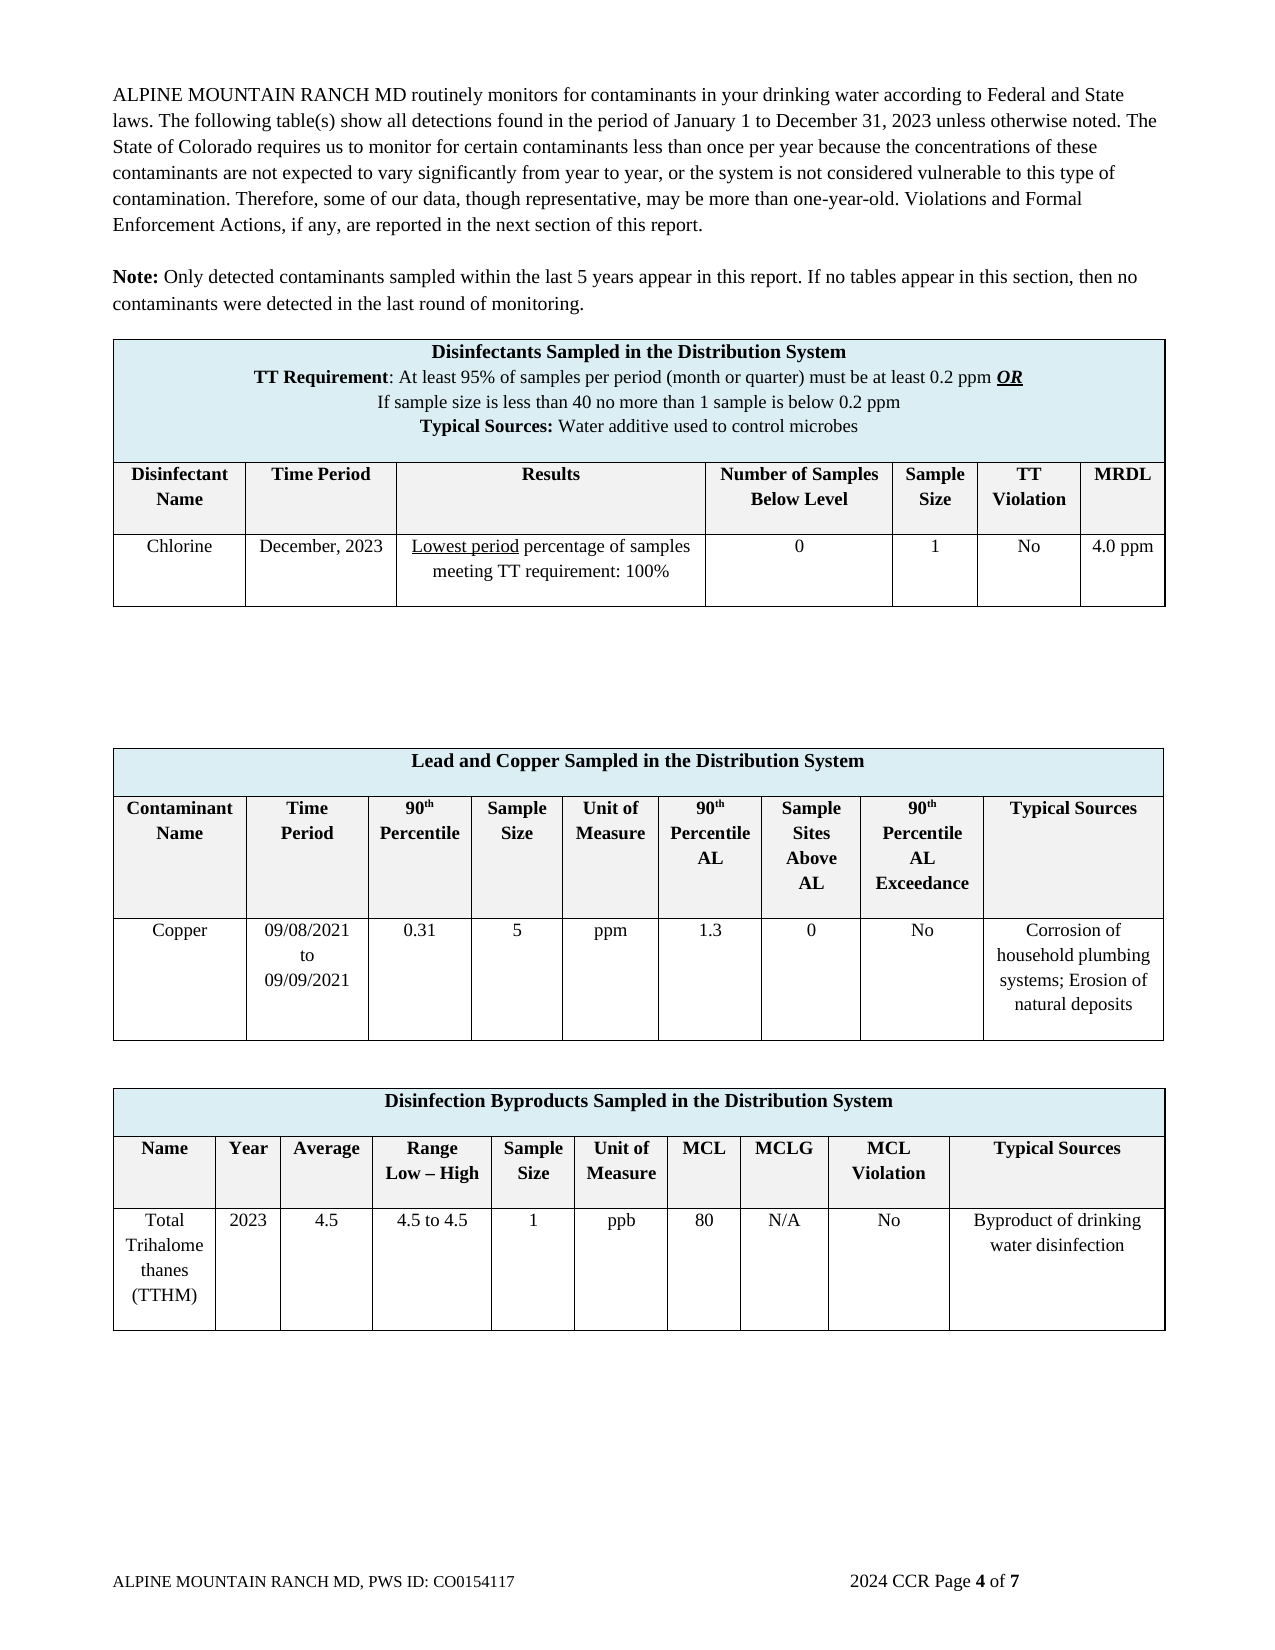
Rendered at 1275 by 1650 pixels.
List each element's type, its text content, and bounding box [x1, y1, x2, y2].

table_cell No [978, 535, 1080, 606]
table_cell No [861, 919, 983, 1039]
table_cell 90th Percentile AL Exceedance [861, 797, 983, 918]
table_cell Year [216, 1137, 280, 1208]
table_cell Corrosion of household plumbing systems; Erosion of natural deposits [984, 919, 1163, 1039]
table_cell 90th Percentile [369, 797, 471, 918]
table_cell Time Period [246, 463, 396, 534]
table_cell Chlorine [114, 535, 245, 606]
table_cell 0 [762, 919, 860, 1039]
table_cell 4.5 [281, 1209, 372, 1330]
table_cell 90th Percentile AL [659, 797, 761, 918]
table_cell Number of Samples Below Level [706, 463, 892, 534]
table_cell Disinfectant Name [114, 463, 245, 534]
text ALPINE MOUNTAIN RANCH MD routinely monitors for contaminants in your drinking water according to Federal and State laws. The following table(s) show all detections found in the period of January 1 to December 31, 2023 unless otherwise noted. The State of Colorado requires us to monitor for certain contaminants less than once per year because the concentrations of these contaminants are not expected to vary significantly from year to year, or the system is not considered vulnerable to this type of contamination. Therefore, some of our data, though representative, may be more than one-year-old. Violations and Formal Enforcement Actions, if any, are reported in the next section of this report. Note: Only detected contaminants sampled within the last 5 years appear in this report. If no tables appear in this section, then no contaminants were detected in the last round of monitoring. [112, 82, 1162, 314]
table_cell Sample Size [492, 1137, 574, 1208]
table_cell MCLG [741, 1137, 828, 1208]
table_cell Unit of Measure [563, 797, 658, 918]
table_cell Sample Size [472, 797, 562, 918]
table_cell 0.31 [369, 919, 471, 1039]
table_cell Name [114, 1137, 215, 1208]
table_cell Sample Size [893, 463, 977, 534]
table_cell Range Low – High [373, 1137, 491, 1208]
table_cell 4.5 to 4.5 [373, 1209, 491, 1330]
table_cell MRDL [1081, 463, 1164, 534]
table_cell No [829, 1209, 949, 1330]
table_cell 0 [706, 535, 892, 606]
table_cell N/A [741, 1209, 828, 1330]
table_cell Typical Sources [984, 797, 1163, 918]
table_cell Contaminant Name [114, 797, 246, 918]
table_cell Average [281, 1137, 372, 1208]
table_cell December, 2023 [246, 535, 396, 606]
table_cell MCL Violation [829, 1137, 949, 1208]
table_cell Results [397, 463, 705, 534]
table_cell Copper [114, 919, 246, 1039]
table_cell 09/08/2021 to 09/09/2021 [247, 919, 368, 1039]
table_cell ppb [575, 1209, 667, 1330]
table_cell 1.3 [659, 919, 761, 1039]
table_cell 1 [492, 1209, 574, 1330]
table_cell 80 [668, 1209, 740, 1330]
table_cell TT Violation [978, 463, 1080, 534]
table_cell Sample Sites Above AL [762, 797, 860, 918]
table_cell 2023 [216, 1209, 280, 1330]
table_header Disinfection Byproducts Sampled in the Distribution System [114, 1089, 1164, 1136]
table_cell 5 [472, 919, 562, 1039]
table_cell Unit of Measure [575, 1137, 667, 1208]
table_cell Total Trihalomethanes (TTHM) [114, 1209, 215, 1330]
table_cell 1 [893, 535, 977, 606]
table_header Lead and Copper Sampled in the Distribution System [114, 749, 1163, 796]
table_cell Byproduct of drinking water disinfection [950, 1209, 1164, 1330]
table_header Disinfectants Sampled in the Distribution System TT Requirement: At least 95% of samples per period (month or quarter) must be at least 0.2 ppm OR If sample size is less than 40 no more than 1 sample is below 0.2 ppm Typical Sources: Water additive used to control microbes [114, 340, 1164, 462]
table_cell Time Period [247, 797, 368, 918]
table_cell Typical Sources [950, 1137, 1164, 1208]
table_cell Lowest period percentage of samples meeting TT requirement: 100% [397, 535, 705, 606]
table_cell MCL [668, 1137, 740, 1208]
table_cell ppm [563, 919, 658, 1039]
table_cell 4.0 ppm [1081, 535, 1164, 606]
